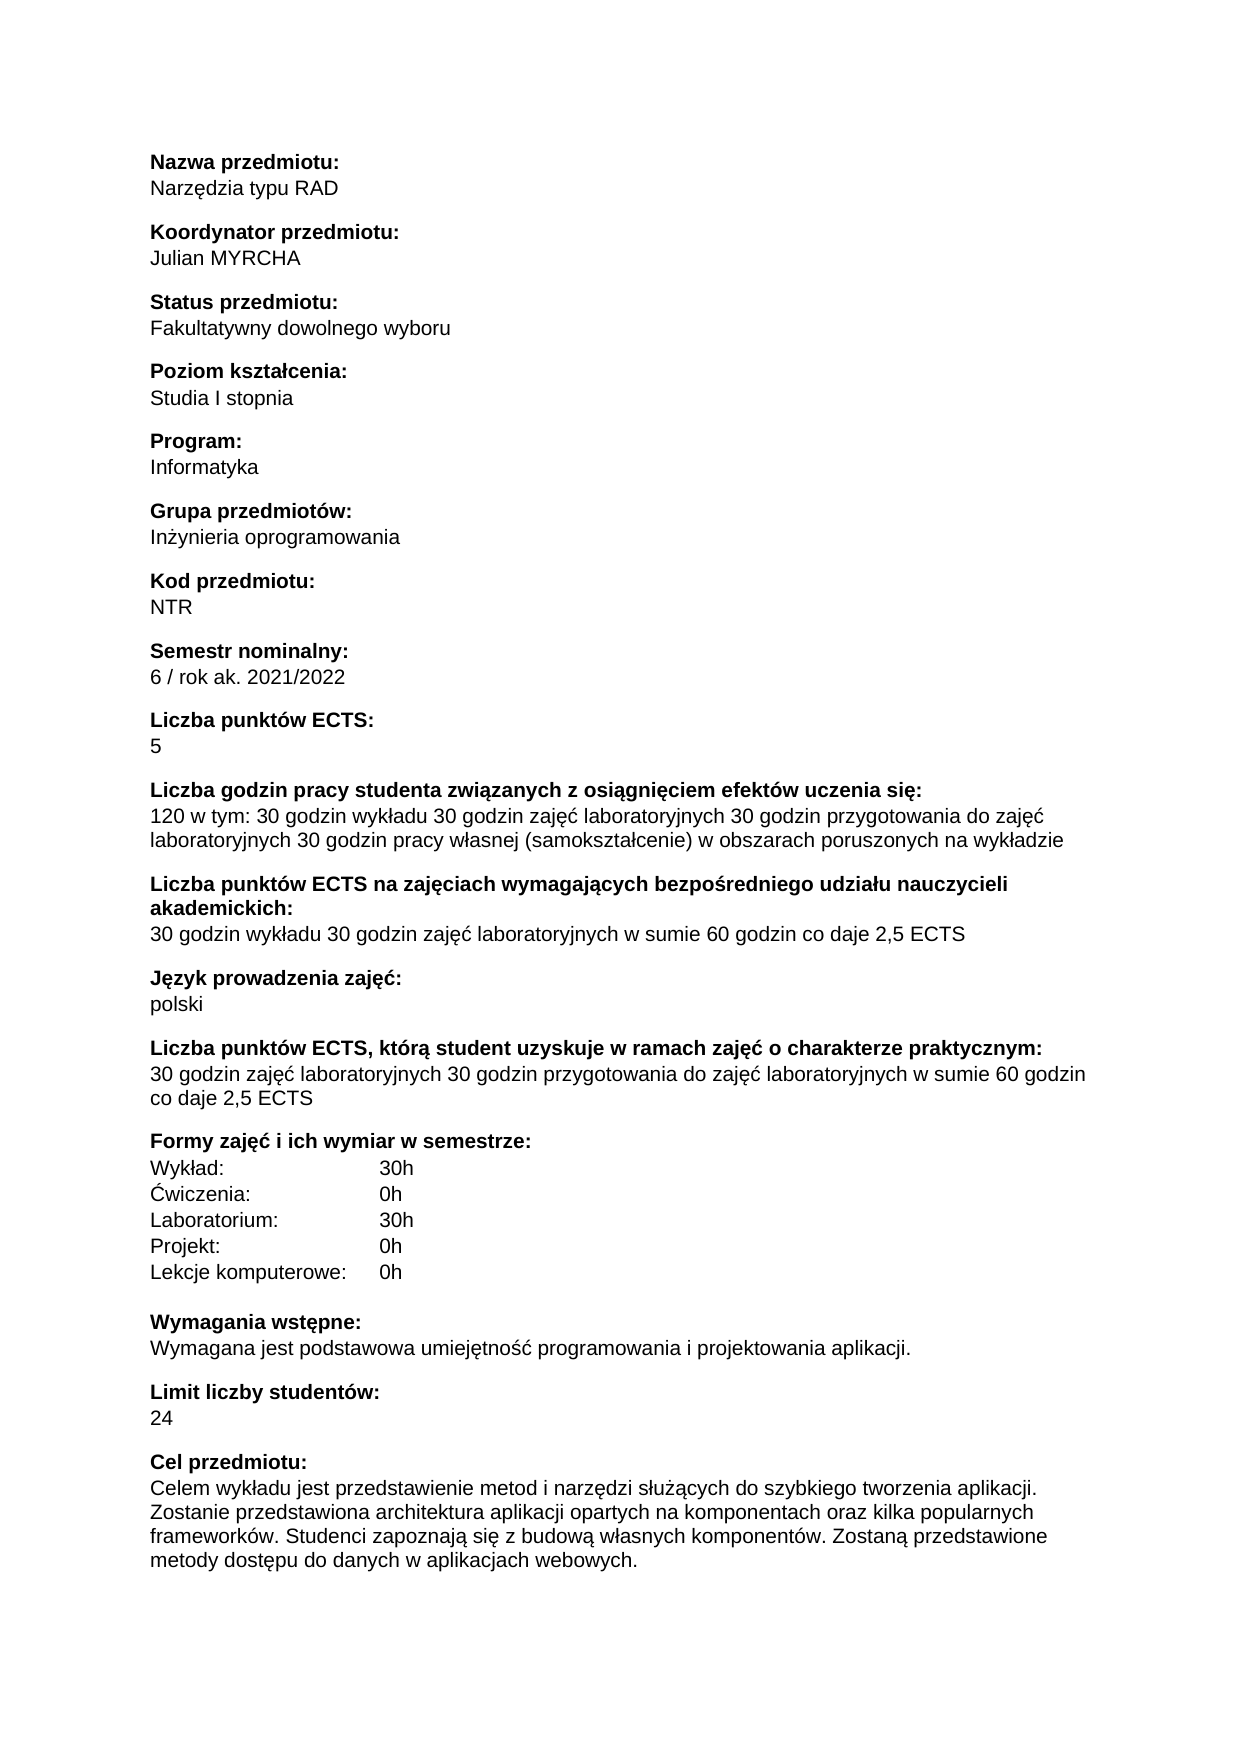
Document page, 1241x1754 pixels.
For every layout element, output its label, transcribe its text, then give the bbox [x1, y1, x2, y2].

text Koordynator przedmiotu: [150, 220, 1090, 244]
text Informatyka [150, 455, 1090, 479]
table_cell 0h [369, 1258, 597, 1284]
text Formy zajęć i ich wymiar w semestrze: [150, 1129, 1090, 1153]
text Liczba punktów ECTS na zajęciach wymagających bezpośredniego udziału nauczycieli akademickich: [150, 872, 1090, 920]
text Wymagana jest podstawowa umiejętność programowania i projektowania aplikacji. [150, 1336, 1090, 1360]
text Poziom kształcenia: [150, 359, 1090, 383]
text 24 [150, 1406, 1090, 1430]
table_header 30h [369, 1156, 597, 1180]
table_cell Projekt: [140, 1234, 367, 1258]
text Język prowadzenia zajęć: [150, 966, 1090, 989]
table_header Wykład: [140, 1156, 367, 1180]
table_cell 0h [369, 1180, 597, 1206]
text 30 godzin zajęć laboratoryjnych 30 godzin przygotowania do zajęć laboratoryjnych w sumie 60 godzin co daje 2,5 ECTS [150, 1061, 1090, 1109]
text Kod przedmiotu: [150, 569, 1090, 593]
text Status przedmiotu: [150, 289, 1090, 313]
table_cell Lekcje komputerowe: [140, 1260, 367, 1284]
text Inżynieria oprogramowania [150, 525, 1090, 549]
table_cell 0h [369, 1232, 597, 1258]
text Cel przedmiotu: [150, 1449, 1090, 1473]
text Fakultatywny dowolnego wyboru [150, 316, 1090, 339]
table_cell Ćwiczenia: [140, 1182, 367, 1206]
text Program: [150, 429, 1090, 453]
text Julian MYRCHA [150, 246, 1090, 270]
text Celem wykładu jest przedstawienie metod i narzędzi służących do szybkiego tworzenia aplikacji. Zostanie przedstawiona architektura aplikacji opartych na komponentach oraz kilka popularnych frameworków. Studenci zapoznają się z budową własnych komponentów. Zostaną przedstawione metody dostępu do danych w aplikacjach webowych. [150, 1476, 1090, 1571]
text Narzędzia typu RAD [150, 176, 1090, 200]
text 5 [150, 734, 1090, 758]
table_cell Laboratorium: [140, 1208, 367, 1232]
text NTR [150, 595, 1090, 619]
text Liczba punktów ECTS, którą student uzyskuje w ramach zajęć o charakterze praktycznym: [150, 1035, 1090, 1059]
text Grupa przedmiotów: [150, 499, 1090, 523]
text Semestr nominalny: [150, 638, 1090, 662]
text Limit liczby studentów: [150, 1380, 1090, 1404]
text Liczba godzin pracy studenta związanych z osiągnięciem efektów uczenia się: [150, 778, 1090, 802]
text polski [150, 992, 1090, 1016]
text 6 / rok ak. 2021/2022 [150, 664, 1090, 688]
table_cell 30h [369, 1206, 597, 1232]
text 30 godzin wykładu 30 godzin zajęć laboratoryjnych w sumie 60 godzin co daje 2,5 ECTS [150, 922, 1090, 946]
text Studia I stopnia [150, 385, 1090, 409]
text Wymagania wstępne: [150, 1310, 1090, 1334]
text 120 w tym: 30 godzin wykładu 30 godzin zajęć laboratoryjnych 30 godzin przygotowania do zajęć laboratoryjnych 30 godzin pracy własnej (samokształcenie) w obszarach poruszonych na wykładzie [150, 804, 1090, 852]
text Liczba punktów ECTS: [150, 708, 1090, 732]
text Nazwa przedmiotu: [150, 150, 1090, 174]
